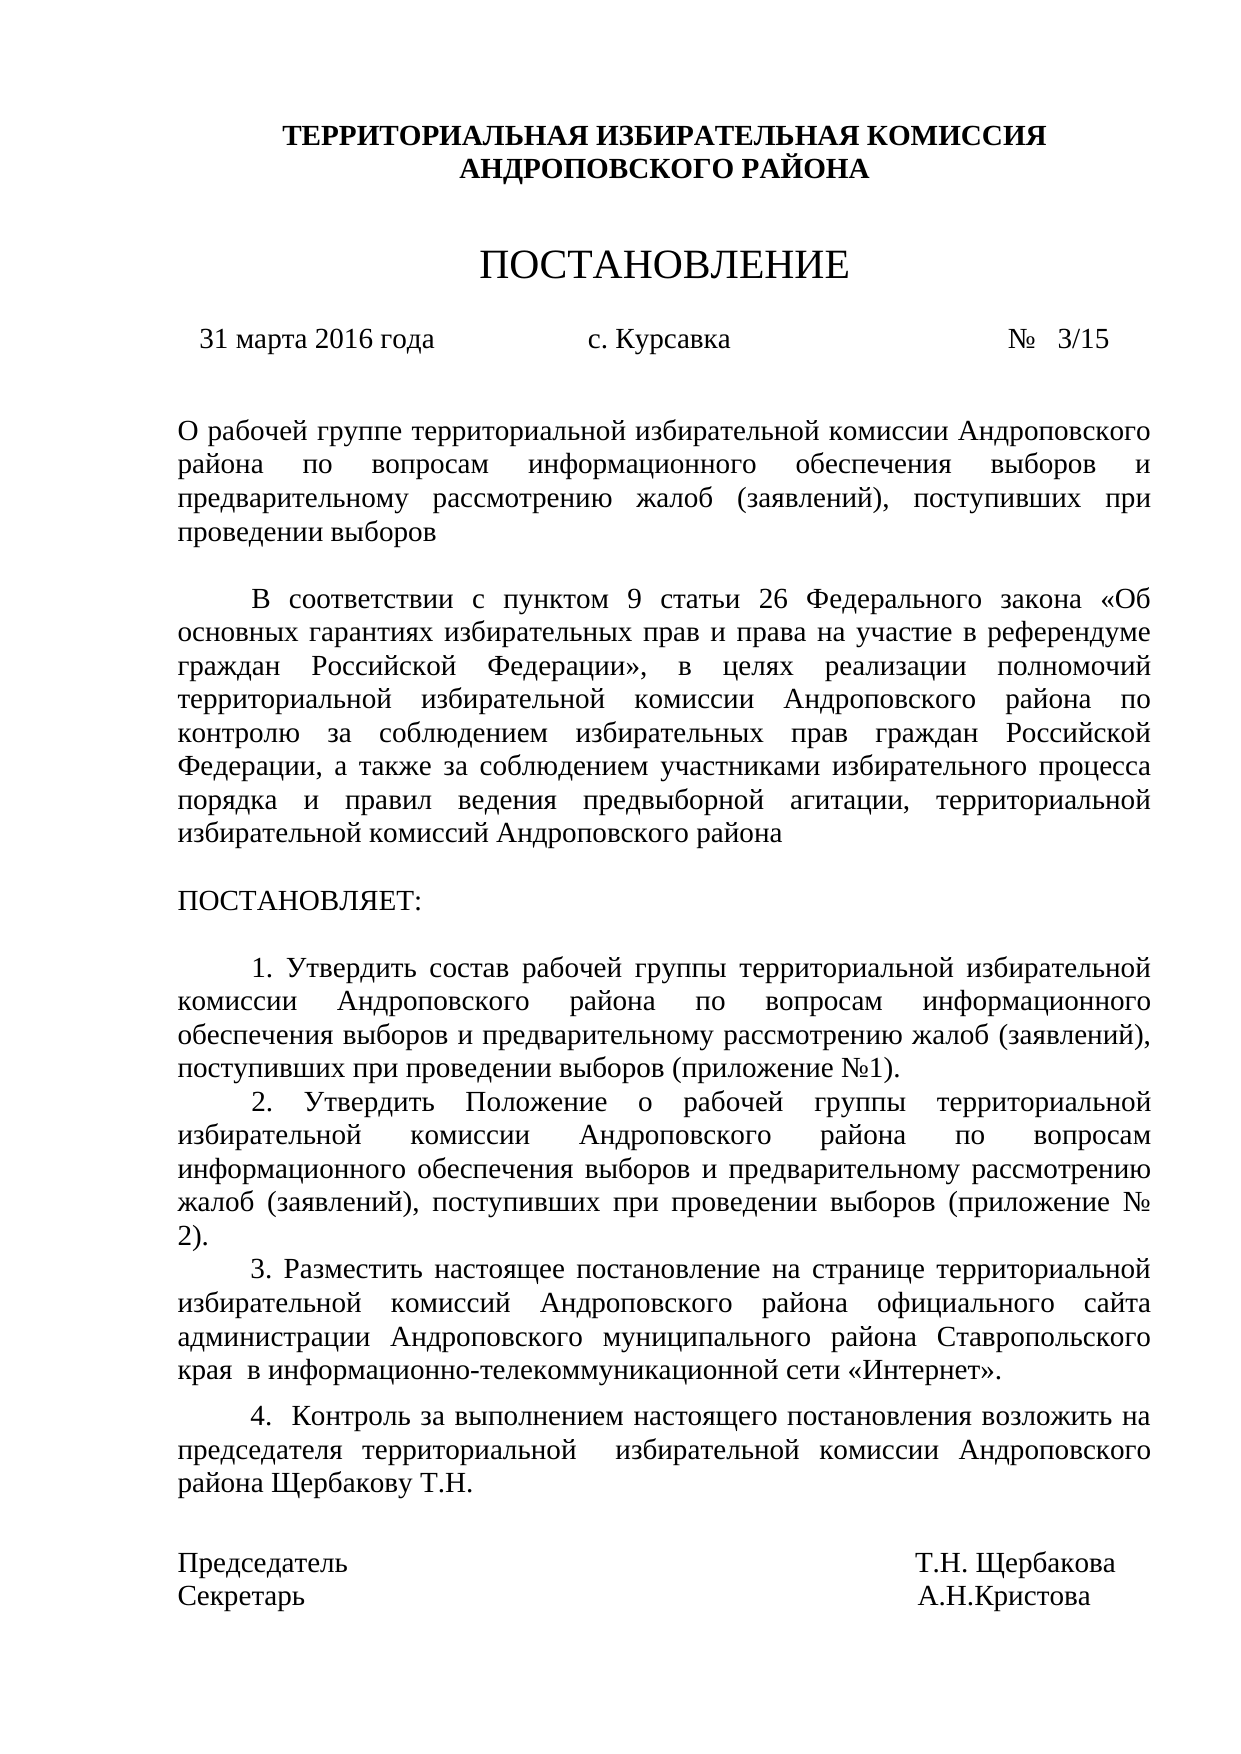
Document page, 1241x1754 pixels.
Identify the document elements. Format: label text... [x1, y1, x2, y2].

text АНДРОПОВСКОГО РАЙОНА [177, 152, 1152, 185]
text 1. Утвердить состав рабочей группы территориальной избирательной комиссии Андроповского района по вопросам информационного обеспечения выборов и предварительному рассмотрению жалоб (заявлений), поступивших при проведении выборов (приложение №1). [177, 950, 1152, 1084]
text В соответствии с пунктом 9 статьи 26 Федерального закона «Об основных гарантиях избирательных прав и права на участие в референдуме граждан Российской Федерации», в целях реализации полномочий территориальной избирательной комиссии Андроповского района по контролю за соблюдением избирательных прав граждан Российской Федерации, а также за соблюдением участниками избирательного процесса порядка и правил ведения предвыборной агитации, территориальной избирательной комиссий Андроповского района [177, 581, 1152, 849]
text О рабочей группе территориальной избирательной комиссии Андроповского района по вопросам информационного обеспечения выборов и предварительному рассмотрению жалоб (заявлений), поступивших при проведении выборов [177, 413, 1152, 547]
text Председатель Т.Н. Щербакова [177, 1545, 1152, 1578]
text 2. Утвердить Положение о рабочей группы территориальной избирательной комиссии Андроповского района по вопросам информационного обеспечения выборов и предварительному рассмотрению жалоб (заявлений), поступивших при проведении выборов (приложение № 2). [177, 1084, 1152, 1252]
text ПОСТАНОВЛЯЕТ: [177, 883, 1152, 916]
text 3. Разместить настоящее постановление на странице территориальной избирательной комиссий Андроповского района официального сайта администрации Андроповского муниципального района Ставропольского края в информационно-телекоммуникационной сети «Интернет». [177, 1252, 1152, 1386]
text 4. Контроль за выполнением настоящего постановления возложить на председателя территориальной избирательной комиссии Андроповского района Щербакову Т.Н. [177, 1398, 1152, 1499]
subtitle ПОСТАНОВЛЕНИЕ [177, 239, 1152, 287]
text ТЕРРИТОРИАЛЬНАЯ ИЗБИРАТЕЛЬНАЯ КОМИССИЯ [177, 118, 1152, 152]
text Секретарь А.Н.Кристова [177, 1578, 1152, 1612]
text 31 марта 2016 года с. Курсавка № 3/15 [177, 321, 1152, 354]
